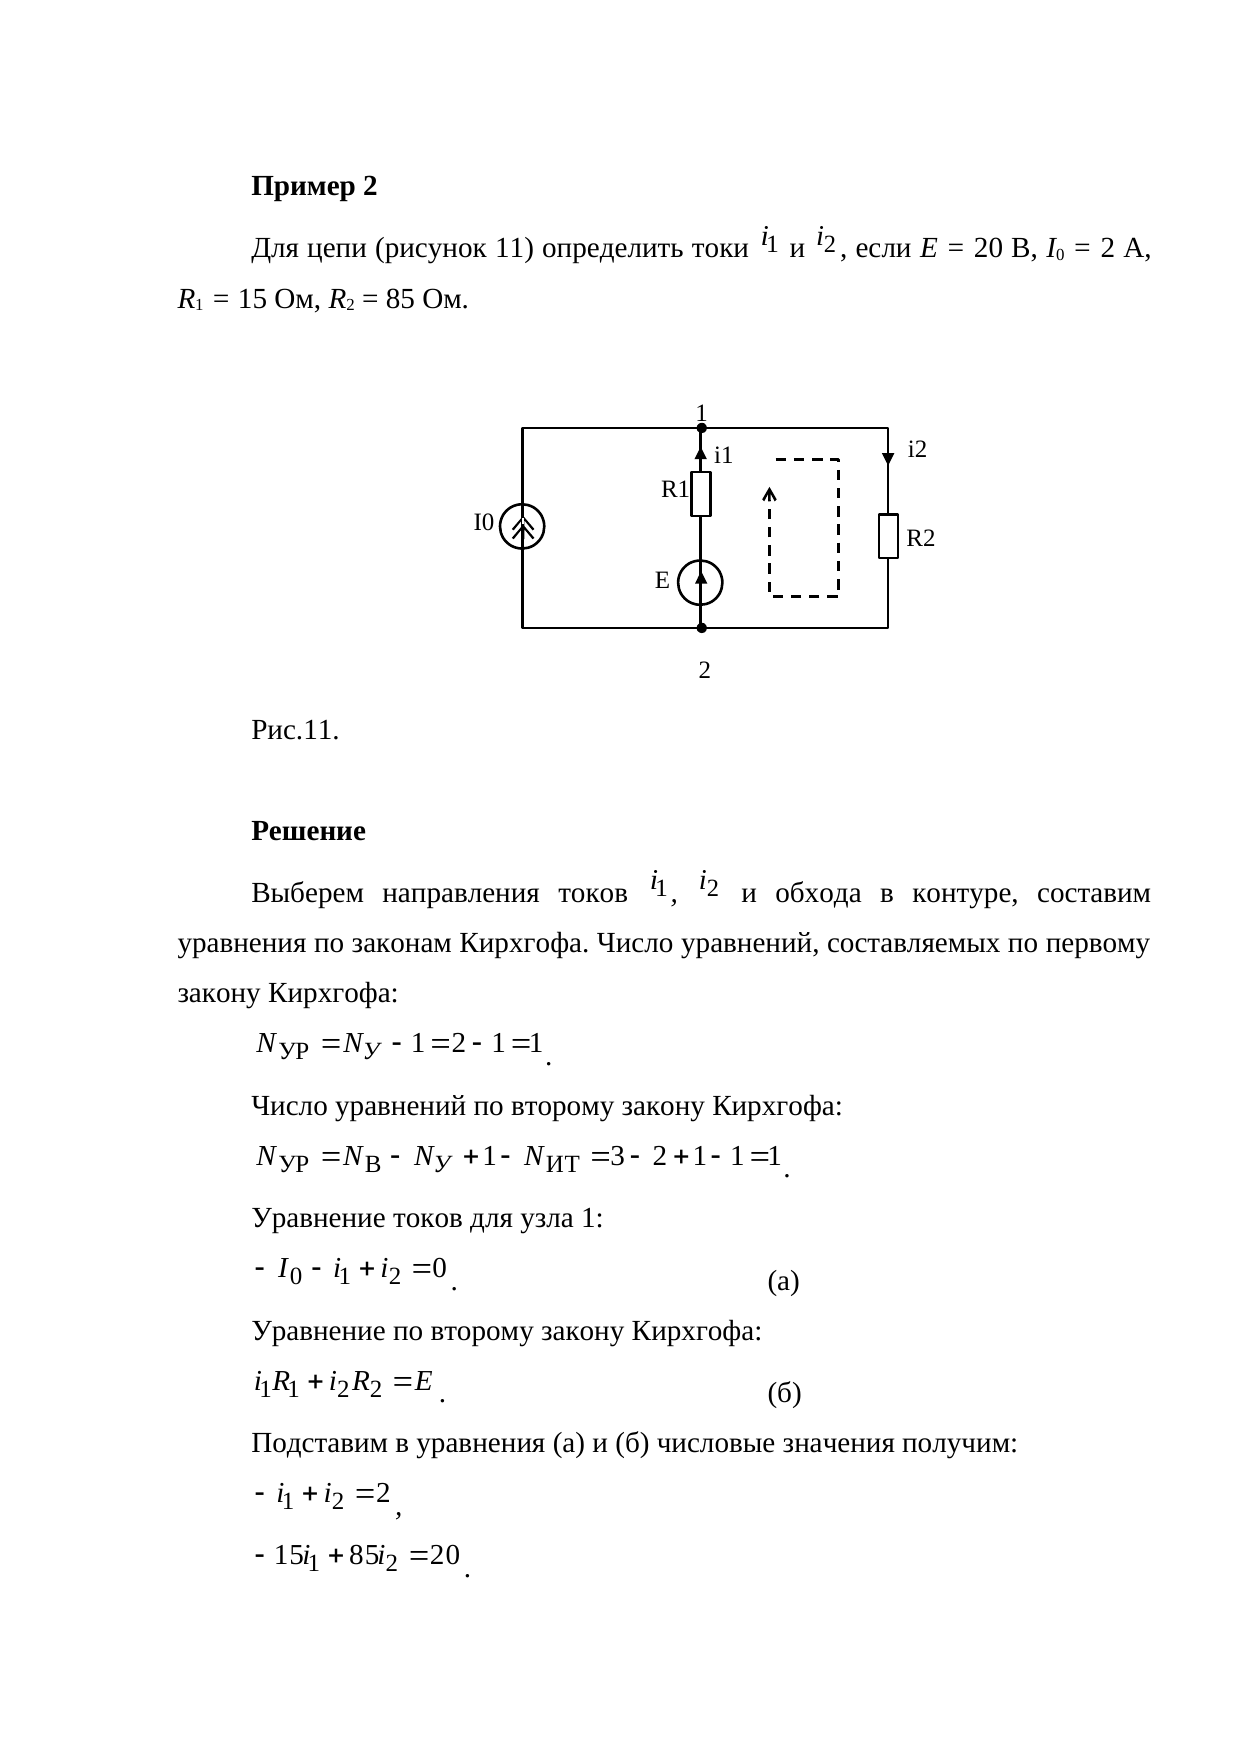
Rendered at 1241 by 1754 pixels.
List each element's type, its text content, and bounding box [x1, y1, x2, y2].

text Уравнение токов для узла 1: [177, 1200, 1152, 1234]
text Для цепи (рисунок 11) определить токи и , если E = 20 В, I0 = , R1 = 15 Ом, R2 = 85 Ом. [177, 219, 1152, 314]
text Выберем направления токов , и обхода в контуре, составим уравнения по законам Кирхгофа. Число уравнений, составляемых по первому закону Кирхгофа: [177, 863, 1152, 1009]
text Число уравнений по второму закону Кирхгофа: [177, 1088, 1152, 1121]
text Рис.11. [177, 382, 1152, 746]
text . [177, 1538, 1152, 1583]
text Уравнение по второму закону Кирхгофа: [177, 1313, 1152, 1346]
text . (б) [177, 1363, 1152, 1409]
text , [177, 1476, 1152, 1521]
subtitle Пример 2 [177, 168, 1152, 202]
text . (a) [177, 1251, 1152, 1296]
text . [177, 1026, 1152, 1071]
text . [177, 1138, 1152, 1184]
subtitle Решение [177, 813, 1152, 846]
text Подставим в уравнения (а) и (б) числовые значения получим: [177, 1425, 1152, 1459]
